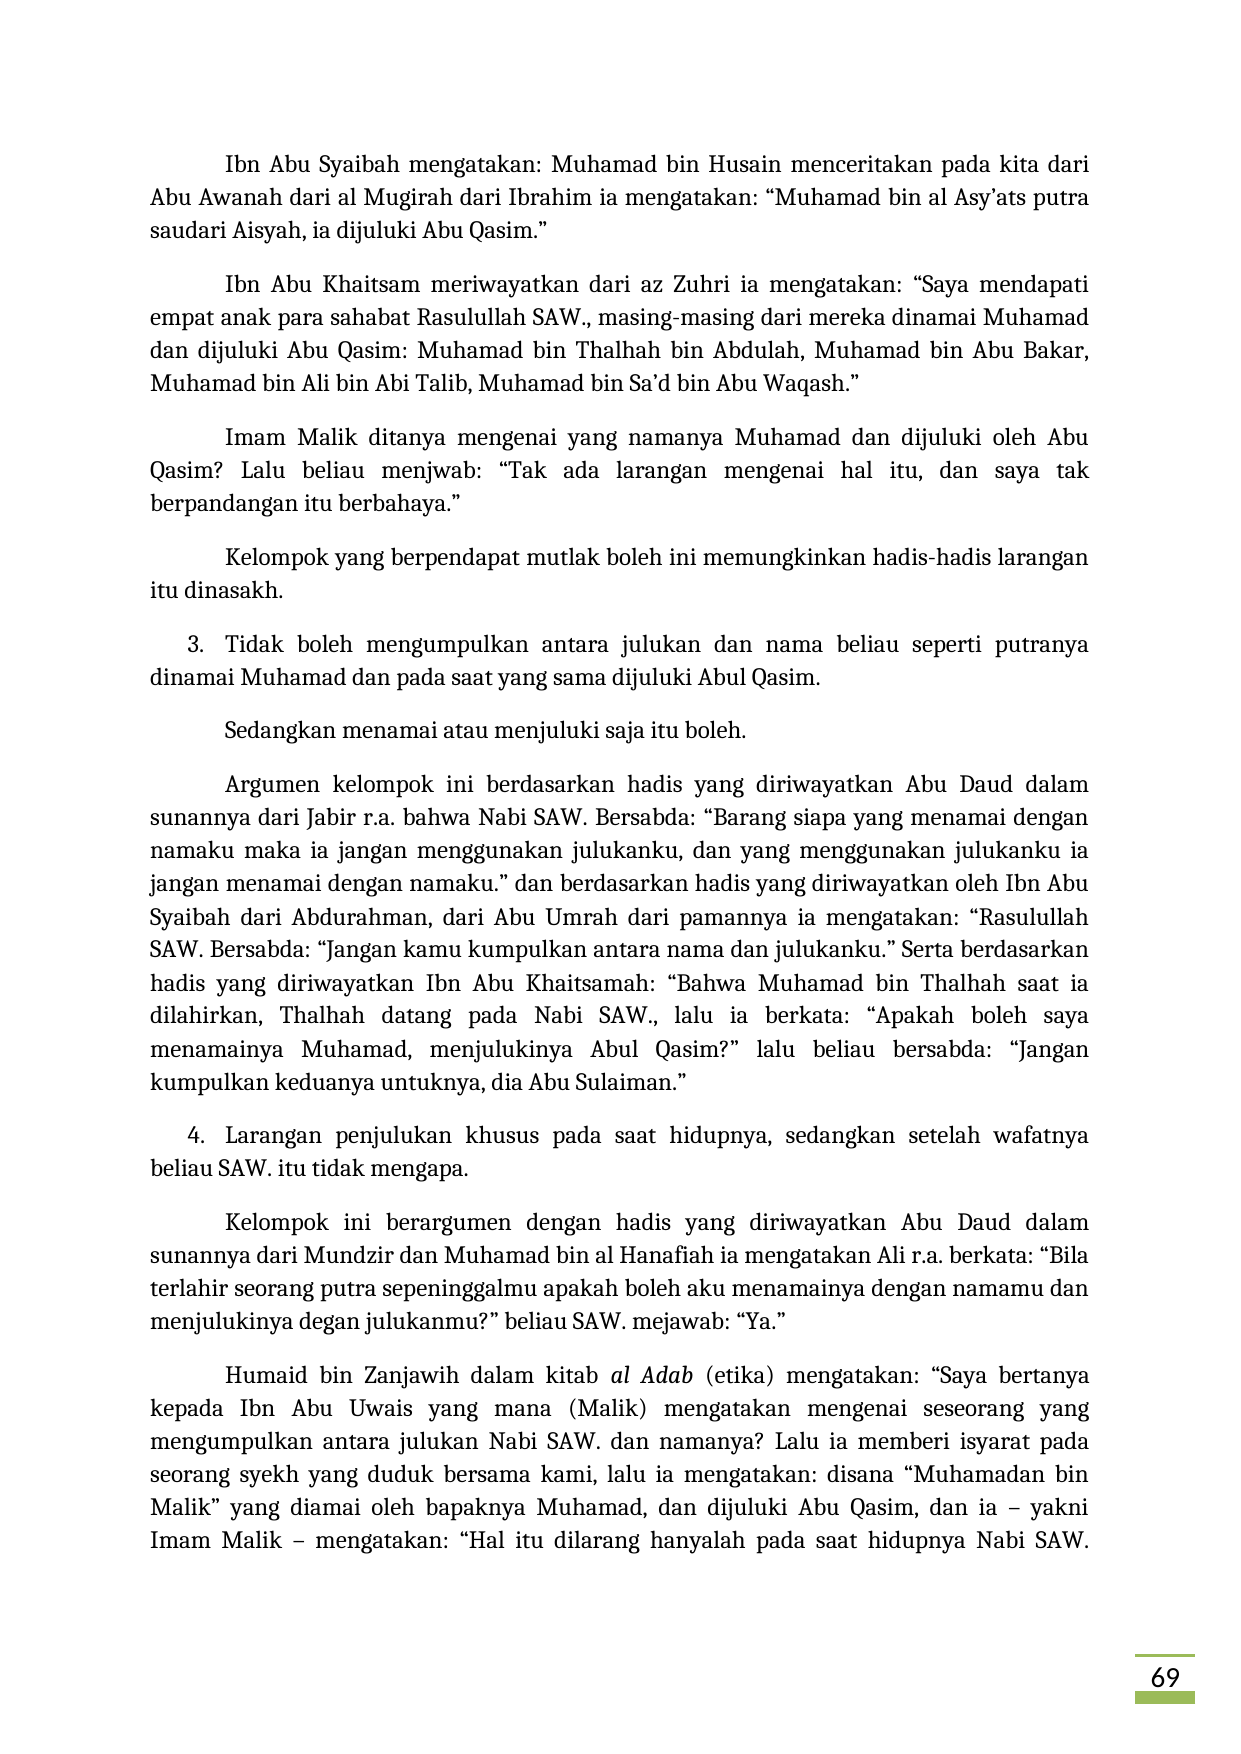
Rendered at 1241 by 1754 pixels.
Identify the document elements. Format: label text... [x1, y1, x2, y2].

text Kelompok yang berpendapat mutlak boleh ini memungkinkan hadis-hadis larangan itu dinasakh. [150, 543, 1090, 604]
text Sedangkan menamai atau menjuluki saja itu boleh. [150, 716, 1090, 745]
text Ibn Abu Khaitsam meriwayatkan dari az Zuhri ia mengatakan: “Saya mendapati empat anak para sahabat Rasulullah SAW., masing-masing dari mereka dinamai Muhamad dan dijuluki Abu Qasim: Muhamad bin Thalhah bin Abdulah, Muhamad bin Abu Bakar, Muhamad bin Ali bin Abi Talib, Muhamad bin Sa’d bin Abu Waqash.” [150, 270, 1090, 398]
list Larangan penjulukan khusus pada saat hidupnya, sedangkan setelah wafatnya beliau SAW. itu tidak mengapa. [150, 1121, 1090, 1183]
list Tidak boleh mengumpulkan antara julukan dan nama beliau seperti putranya dinamai Muhamad dan pada saat yang sama dijuluki Abul Qasim. [150, 629, 1090, 691]
text Imam Malik ditanya mengenai yang namanya Muhamad dan dijuluki oleh Abu Qasim? Lalu beliau menjwab: “Tak ada larangan mengenai hal itu, dan saya tak berpandangan itu berbahaya.” [150, 423, 1090, 518]
text Ibn Abu Syaibah mengatakan: Muhamad bin Husain menceritakan pada kita dari Abu Awanah dari al Mugirah dari Ibrahim ia mengatakan: “Muhamad bin al Asy’ats putra saudari Aisyah, ia dijuluki Abu Qasim.” [150, 150, 1090, 245]
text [150, 1361, 1090, 1555]
text Kelompok ini berargumen dengan hadis yang diriwayatkan Abu Daud dalam sunannya dari Mundzir dan Muhamad bin al Hanafiah ia mengatakan Ali r.a. berkata: “Bila terlahir seorang putra sepeninggalmu apakah boleh aku menamainya dengan namamu dan menjulukinya degan julukanmu?” beliau SAW. mejawab: “Ya.” [150, 1208, 1090, 1336]
text Argumen kelompok ini berdasarkan hadis yang diriwayatkan Abu Daud dalam sunannya dari Jabir r.a. bahwa Nabi SAW. Bersabda: “Barang siapa yang menamai dengan namaku maka ia jangan menggunakan julukanku, dan yang menggunakan julukanku ia jangan menamai dengan namaku.” dan berdasarkan hadis yang diriwayatkan oleh Ibn Abu Syaibah dari Abdurahman, dari Abu Umrah dari pamannya ia mengatakan: “Rasulullah SAW. Bersabda: “Jangan kamu kumpulkan antara nama dan julukanku.” Serta berdasarkan hadis yang diriwayatkan Ibn Abu Khaitsamah: “Bahwa Muhamad bin Thalhah saat ia dilahirkan, Thalhah datang pada Nabi SAW., lalu ia berkata: “Apakah boleh saya menamainya Muhamad, menjulukinya Abul Qasim?” lalu beliau bersabda: “Jangan kumpulkan keduanya untuknya, dia Abu Sulaiman.” [150, 770, 1090, 1096]
